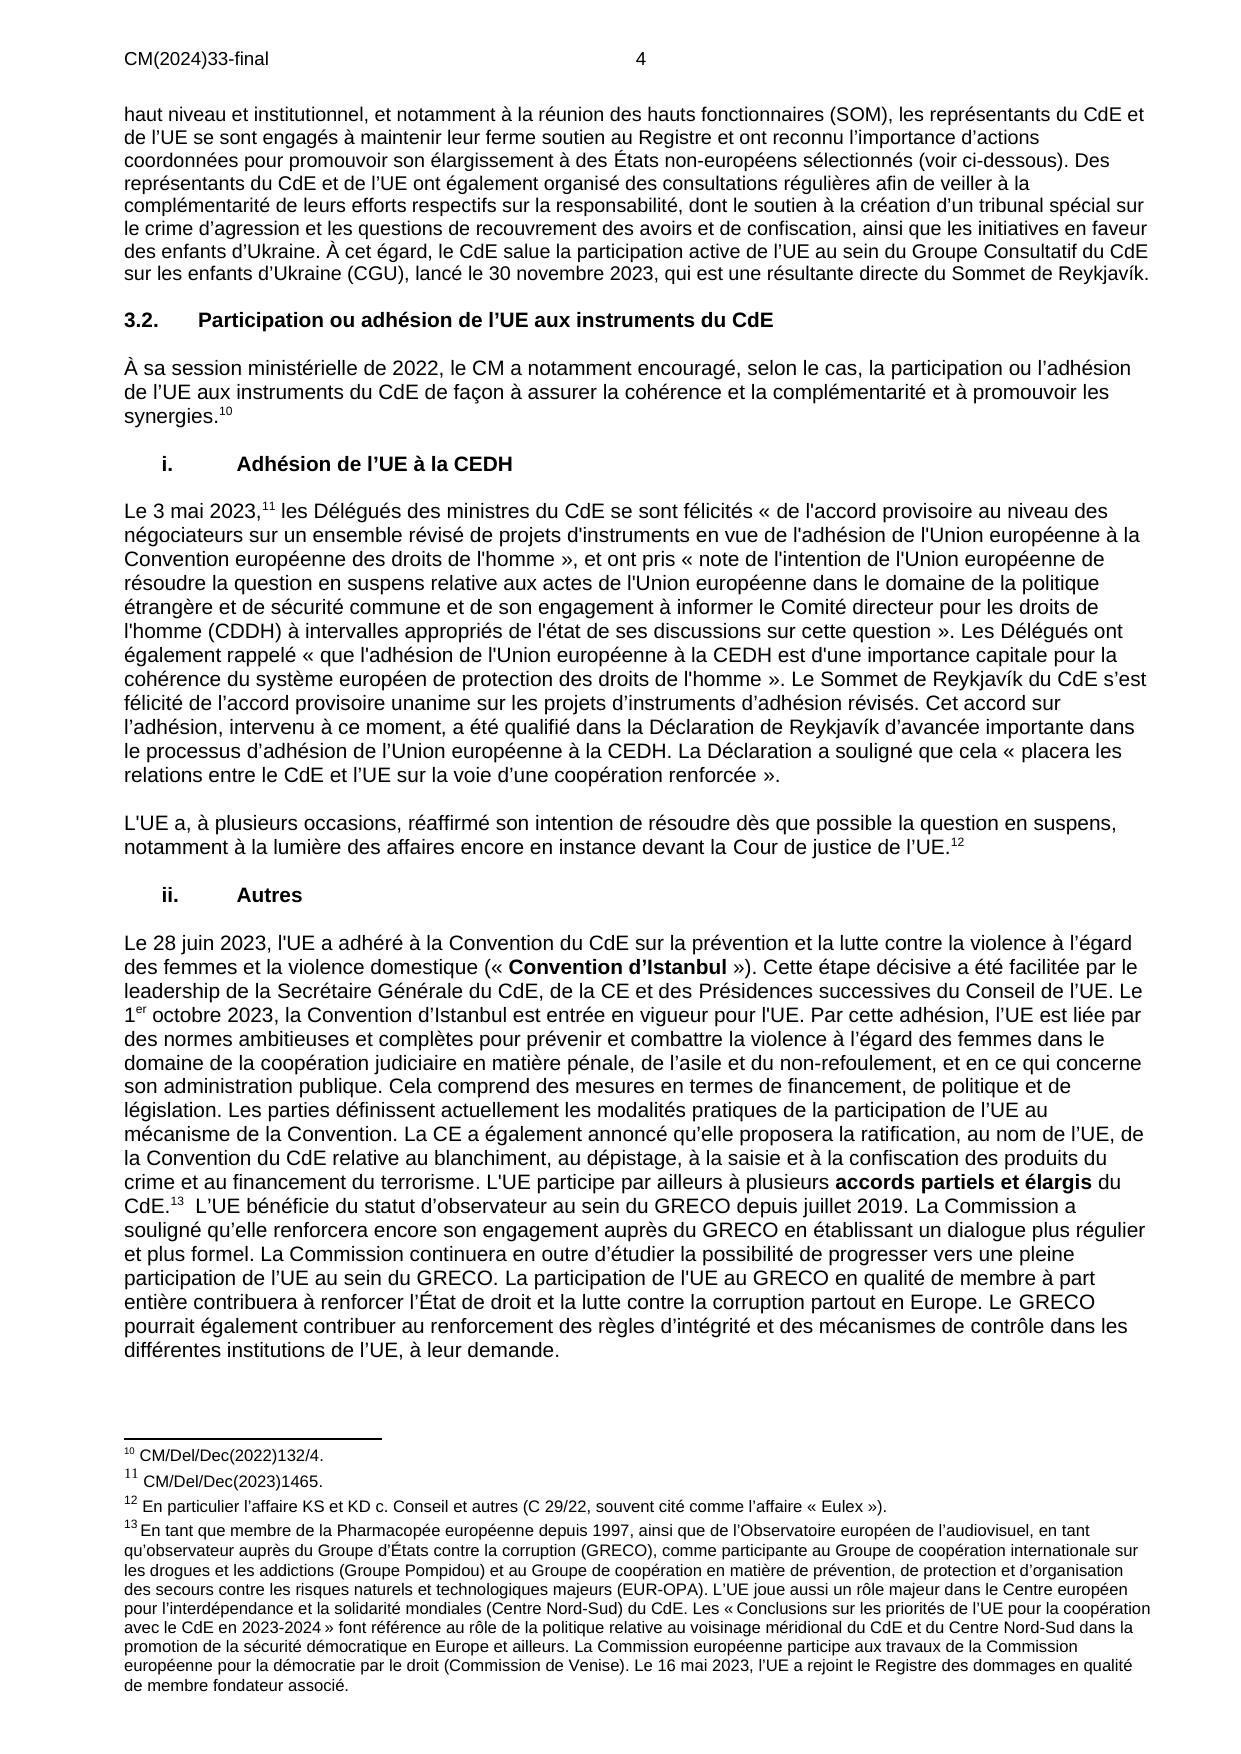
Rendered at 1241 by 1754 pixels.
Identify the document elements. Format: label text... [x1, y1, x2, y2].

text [124, 103, 1152, 285]
text Le 3 mai 2023, les Délégués des ministres du CdE se sont félicités « de l'accord provisoire au niveau des négociateurs sur un ensemble révisé de projets d'instruments en vue de l'adhésion de l'Union européenne à la Convention européenne des droits de l'homme », et ont pris « note de l'intention de l'Union européenne de résoudre la question en suspens relative aux actes de l'Union européenne dans le domaine de la politique étrangère et de sécurité commune et de son engagement à informer le Comité directeur pour les droits de l'homme (CDDH) à intervalles appropriés de l'état de ses discussions sur cette question ». Les Délégués ont également rappelé « que l'adhésion de l'Union européenne à la CEDH est d'une importance capitale pour la cohérence du système européen de protection des droits de l'homme ». Le Sommet de Reykjavík du CdE s’est félicité de l’accord provisoire unanime sur les projets d’instruments d’adhésion révisés. Cet accord sur l’adhésion, intervenu à ce moment, a été qualifié dans la Déclaration de Reykjavík d’avancée importante dans le processus d’adhésion de l’Union européenne à la CEDH. La Déclaration a souligné que cela « placera les relations entre le CdE et l’UE sur la voie d’une coopération renforcée ». [124, 499, 1152, 787]
text 3.2. Participation ou adhésion de l’UE aux instruments du CdE [124, 308, 1152, 332]
text L'UE a, à plusieurs occasions, réaffirmé son intention de résoudre dès que possible la question en suspens, notamment à la lumière des affaires encore en instance devant la Cour de justice de l’UE. [124, 811, 1152, 859]
list Adhésion de l’UE à la CEDH [161, 451, 1152, 475]
text Le 28 juin 2023, l'UE a adhéré à la Convention du CdE sur la prévention et la lutte contre la violence à l’égard des femmes et la violence domestique (« Convention d’Istanbul »). Cette étape décisive a été facilitée par le leadership de la Secrétaire Générale du CdE, de la CE et des Présidences successives du Conseil de l’UE. Le 1er octobre 2023, la Convention d’Istanbul est entrée en vigueur pour l'UE. Par cette adhésion, l’UE est liée par des normes ambitieuses et complètes pour prévenir et combattre la violence à l’égard des femmes dans le domaine de la coopération judiciaire en matière pénale, de l’asile et du non-refoulement, et en ce qui concerne son administration publique. Cela comprend des mesures en termes de financement, de politique et de législation. Les parties définissent actuellement les modalités pratiques de la participation de l’UE au mécanisme de la Convention. La CE a également annoncé qu’elle proposera la ratification, au nom de l’UE, de la Convention du CdE relative au blanchiment, au dépistage, à la saisie et à la confiscation des produits du crime et au financement du terrorisme. L'UE participe par ailleurs à plusieurs accords partiels et élargis du CdE. L’UE bénéficie du statut d’observateur au sein du GRECO depuis juillet 2019. La Commission a souligné qu’elle renforcera encore son engagement auprès du GRECO en établissant un dialogue plus régulier et plus formel. La Commission continuera en outre d’étudier la possibilité de progresser vers une pleine participation de l’UE au sein du GRECO. La participation de l'UE au GRECO en qualité de membre à part entière contribuera à renforcer l’État de droit et la lutte contre la corruption partout en Europe. Le GRECO pourrait également contribuer au renforcement des règles d’intégrité et des mécanismes de contrôle dans les différentes institutions de l’UE, à leur demande. [124, 931, 1152, 1362]
list Autres [161, 883, 1152, 907]
text À sa session ministérielle de 2022, le CM a notamment encouragé, selon le cas, la participation ou l’adhésion de l’UE aux instruments du CdE de façon à assurer la cohérence et la complémentarité et à promouvoir les synergies. [124, 356, 1152, 427]
